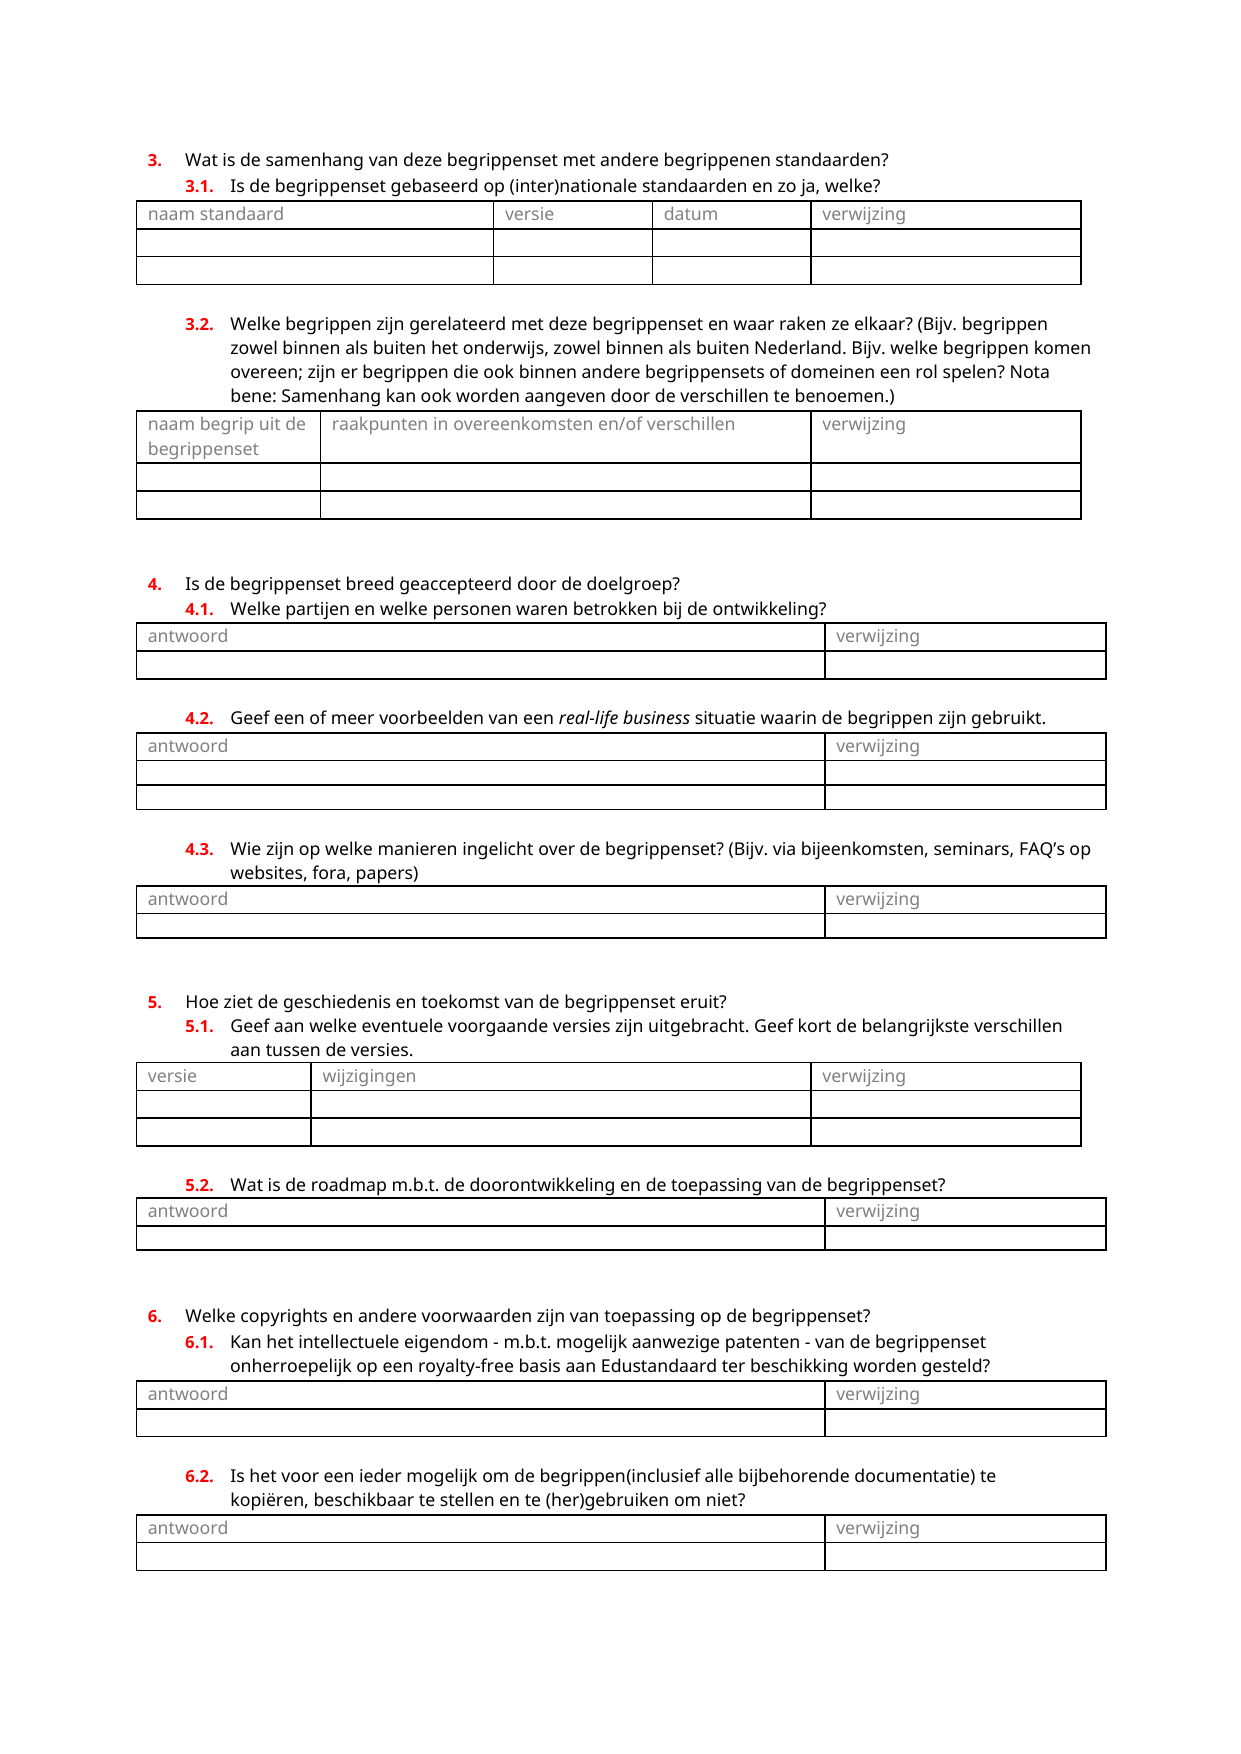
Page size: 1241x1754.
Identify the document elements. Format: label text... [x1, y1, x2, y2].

table_cell [137, 230, 493, 256]
table_header antwoord [137, 887, 824, 913]
table_cell [137, 1543, 824, 1569]
table_cell [137, 1410, 824, 1436]
table_cell [653, 257, 810, 284]
table_header verwijzing [826, 887, 1105, 913]
table_cell [812, 1091, 1080, 1117]
table_cell [137, 257, 493, 284]
table_cell [137, 786, 824, 809]
table_cell [494, 230, 652, 256]
list Welke begrippen zijn gerelateerd met deze begrippenset en waar raken ze elkaar? (Bijv. begrippen zowel binnen als buiten het onderwijs, zowel binnen als buiten Nederland. Bijv. welke begrippen komen overeen; zijn er begrippen die ook binnen andere begrippensets of domeinen een rol spelen? Nota bene: Samenhang kan ook worden aangeven door de verschillen te benoemen.) [185, 311, 1092, 408]
table_cell [826, 1227, 1105, 1249]
table_cell [812, 492, 1080, 518]
table_header antwoord [137, 1382, 824, 1408]
table_cell [137, 492, 320, 518]
table_header verwijzing [812, 412, 1080, 462]
table_cell [826, 1543, 1105, 1569]
table_cell [137, 464, 320, 490]
table_header verwijzing [812, 202, 1080, 228]
table_header wijzigingen [312, 1063, 810, 1089]
table_cell [321, 492, 810, 518]
list Is de begrippenset breed geaccepteerd door de doelgroep? [148, 572, 1092, 596]
table_header verwijzing [826, 1199, 1105, 1225]
table_header naam begrip uit de begrippenset [137, 412, 320, 462]
table_cell [137, 1091, 310, 1117]
table_cell [653, 230, 810, 256]
table_cell [812, 257, 1080, 284]
table_header antwoord [137, 1516, 824, 1542]
list Hoe ziet de geschiedenis en toekomst van de begrippenset eruit? [148, 989, 1092, 1013]
table_cell [137, 914, 824, 937]
table_cell [826, 761, 1105, 784]
table_cell [826, 786, 1105, 809]
list Geef aan welke eventuele voorgaande versies zijn uitgebracht. Geef kort de belangrijkste verschillen aan tussen de versies. [185, 1013, 1092, 1062]
table_cell [812, 464, 1080, 490]
table_cell [312, 1091, 810, 1117]
table_header verwijzing [826, 1516, 1105, 1542]
table_cell [812, 1119, 1080, 1145]
table_cell [312, 1119, 810, 1145]
table_cell [137, 1227, 824, 1249]
list Is de begrippenset gebaseerd op (inter)nationale standaarden en zo ja, welke? [185, 174, 1092, 198]
table_cell [826, 652, 1105, 678]
list Wat is de roadmap m.b.t. de doorontwikkeling en de toepassing van de begrippenset? [185, 1173, 1092, 1197]
table_header verwijzing [826, 624, 1105, 650]
list Geef een of meer voorbeelden van een real-life business situatie waarin de begrippen zijn gebruikt. [185, 706, 1092, 730]
table_cell [826, 1410, 1105, 1436]
table_header antwoord [137, 624, 824, 650]
table_header raakpunten in overeenkomsten en/of verschillen [321, 412, 810, 462]
list Wat is de samenhang van deze begrippenset met andere begrippenen standaarden? [148, 148, 1092, 172]
table_cell [826, 914, 1105, 937]
table_cell [494, 257, 652, 284]
list Welke partijen en welke personen waren betrokken bij de ontwikkeling? [185, 596, 1092, 620]
list Kan het intellectuele eigendom - m.b.t. mogelijk aanwezige patenten - van de begrippenset onherroepelijk op een royalty-free basis aan Edustandaard ter beschikking worden gesteld? [185, 1330, 1092, 1378]
table_header datum [653, 202, 810, 228]
list Welke copyrights en andere voorwaarden zijn van toepassing op de begrippenset? [148, 1303, 1092, 1328]
table_header versie [494, 202, 652, 228]
table_header verwijzing [812, 1063, 1080, 1089]
table_cell [812, 230, 1080, 256]
table_cell [137, 1119, 310, 1145]
table_header verwijzing [826, 734, 1105, 760]
table_header antwoord [137, 734, 824, 760]
table_header versie [137, 1063, 310, 1089]
table_header verwijzing [826, 1382, 1105, 1408]
table_header antwoord [137, 1199, 824, 1225]
list Is het voor een ieder mogelijk om de begrippen(inclusief alle bijbehorende documentatie) te kopiëren, beschikbaar te stellen en te (her)gebruiken om niet? [185, 1463, 1092, 1512]
table_cell [137, 652, 824, 678]
table_header naam standaard [137, 202, 493, 228]
table_cell [137, 761, 824, 784]
list Wie zijn op welke manieren ingelicht over de begrippenset? (Bijv. via bijeenkomsten, seminars, FAQ’s op websites, fora, papers) [185, 837, 1092, 885]
table_cell [321, 464, 810, 490]
